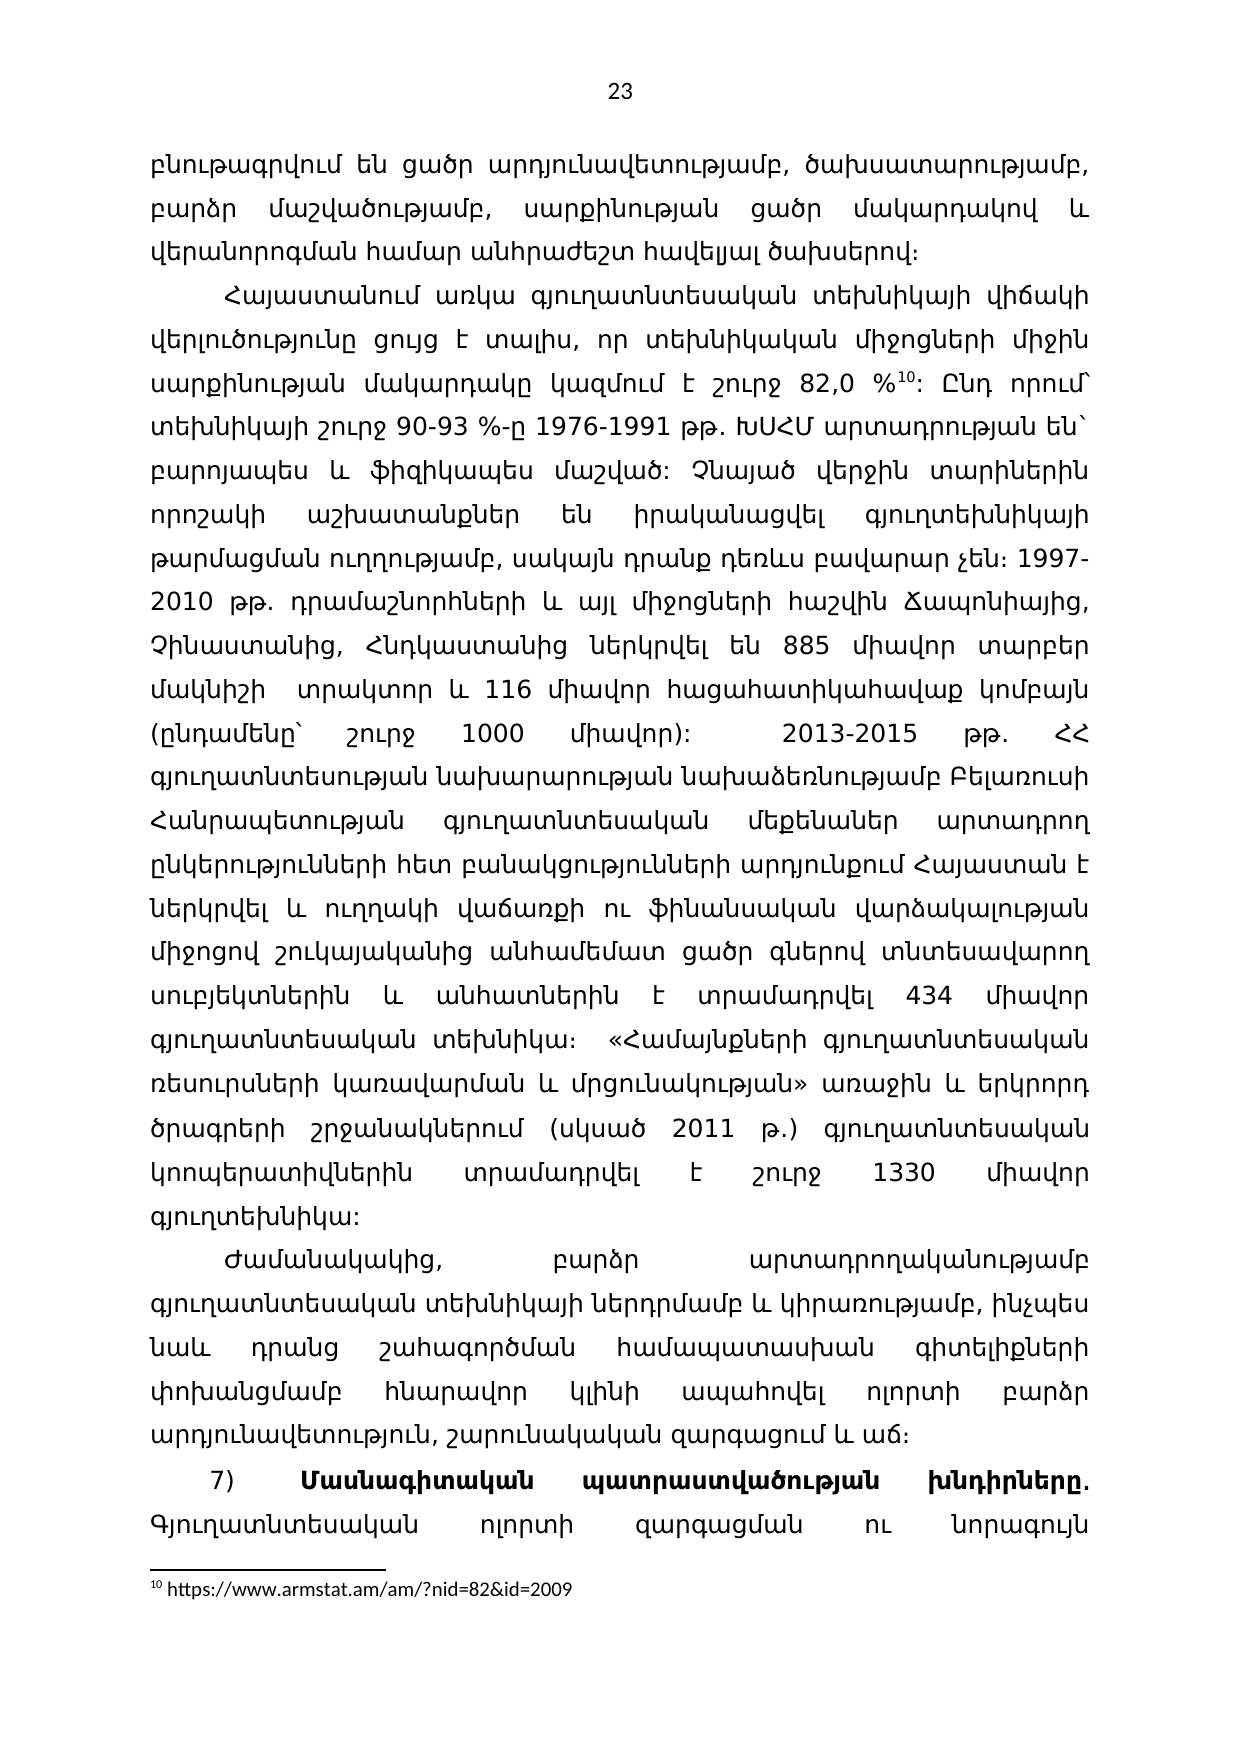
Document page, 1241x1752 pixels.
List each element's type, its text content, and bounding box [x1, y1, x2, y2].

text Ժամանակակից, բարձր արտադրողականությամբ գյուղատնտեսական տեխնիկայի ներդրմամբ և կիրառությամբ, ինչպես նաև դրանց շահագործման համապատասխան գիտելիքների փոխանցմամբ հնարավոր կլինի ապահովել ոլորտի բարձր արդյունավետություն, շարունակական զարգացում և աճ։ [150, 1246, 1090, 1450]
text Հայաստանում առկա գյուղատնտեսական տեխնիկայի վիճակի վերլուծությունը ցույց է տալիս, որ տեխնիկական միջոցների միջին սարքինության մակարդակը կազմում է շուրջ 82,0 %: Ընդ որում՝ տեխնիկայի շուրջ 90-93 %-ը 1976-1991 թթ․ ԽՍՀՄ արտադրության են` բարոյապես և ֆիզիկապես մաշված: Չնայած վերջին տարիներին որոշակի աշխատանքներ են իրականացվել գյուղտեխնիկայի թարմացման ուղղությամբ, սակայն դրանք դեռևս բավարար չեն։ 1997-2010 թթ․ դրամաշնորհների և այլ միջոցների հաշվին Ճապոնիայից, Չինաստանից, Հնդկաստանից ներկրվել են 885 միավոր տարբեր մակնիշի տրակտոր և 116 միավոր հացահատիկահավաք կոմբայն (ընդամենը՝ շուրջ 1000 միավոր): 2013-2015 թթ․ ՀՀ գյուղատնտեսության նախարարության նախաձեռնությամբ Բելառուսի Հանրապետության գյուղատնտեսական մեքենաներ արտադրող ընկերությունների հետ բանակցությունների արդյունքում Հայաստան է ներկրվել և ուղղակի վաճառքի ու ֆինանսական վարձակալության միջոցով շուկայականից անհամեմատ ցածր գներով տնտեսավարող սուբյեկտներին և անհատներին է տրամադրվել 434 միավոր գյուղատնտեսական տեխնիկա։ «Համայնքների գյուղատնտեսական ռեսուրսների կառավարման և մրցունակության» առաջին և երկրորդ ծրագրերի շրջանակներում (սկսած 2011 թ․) գյուղատնտեսական կոոպերատիվներին տրամադրվել է շուրջ 1330 միավոր գյուղտեխնիկա: [150, 281, 1090, 1231]
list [150, 1464, 1090, 1539]
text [150, 150, 1090, 267]
